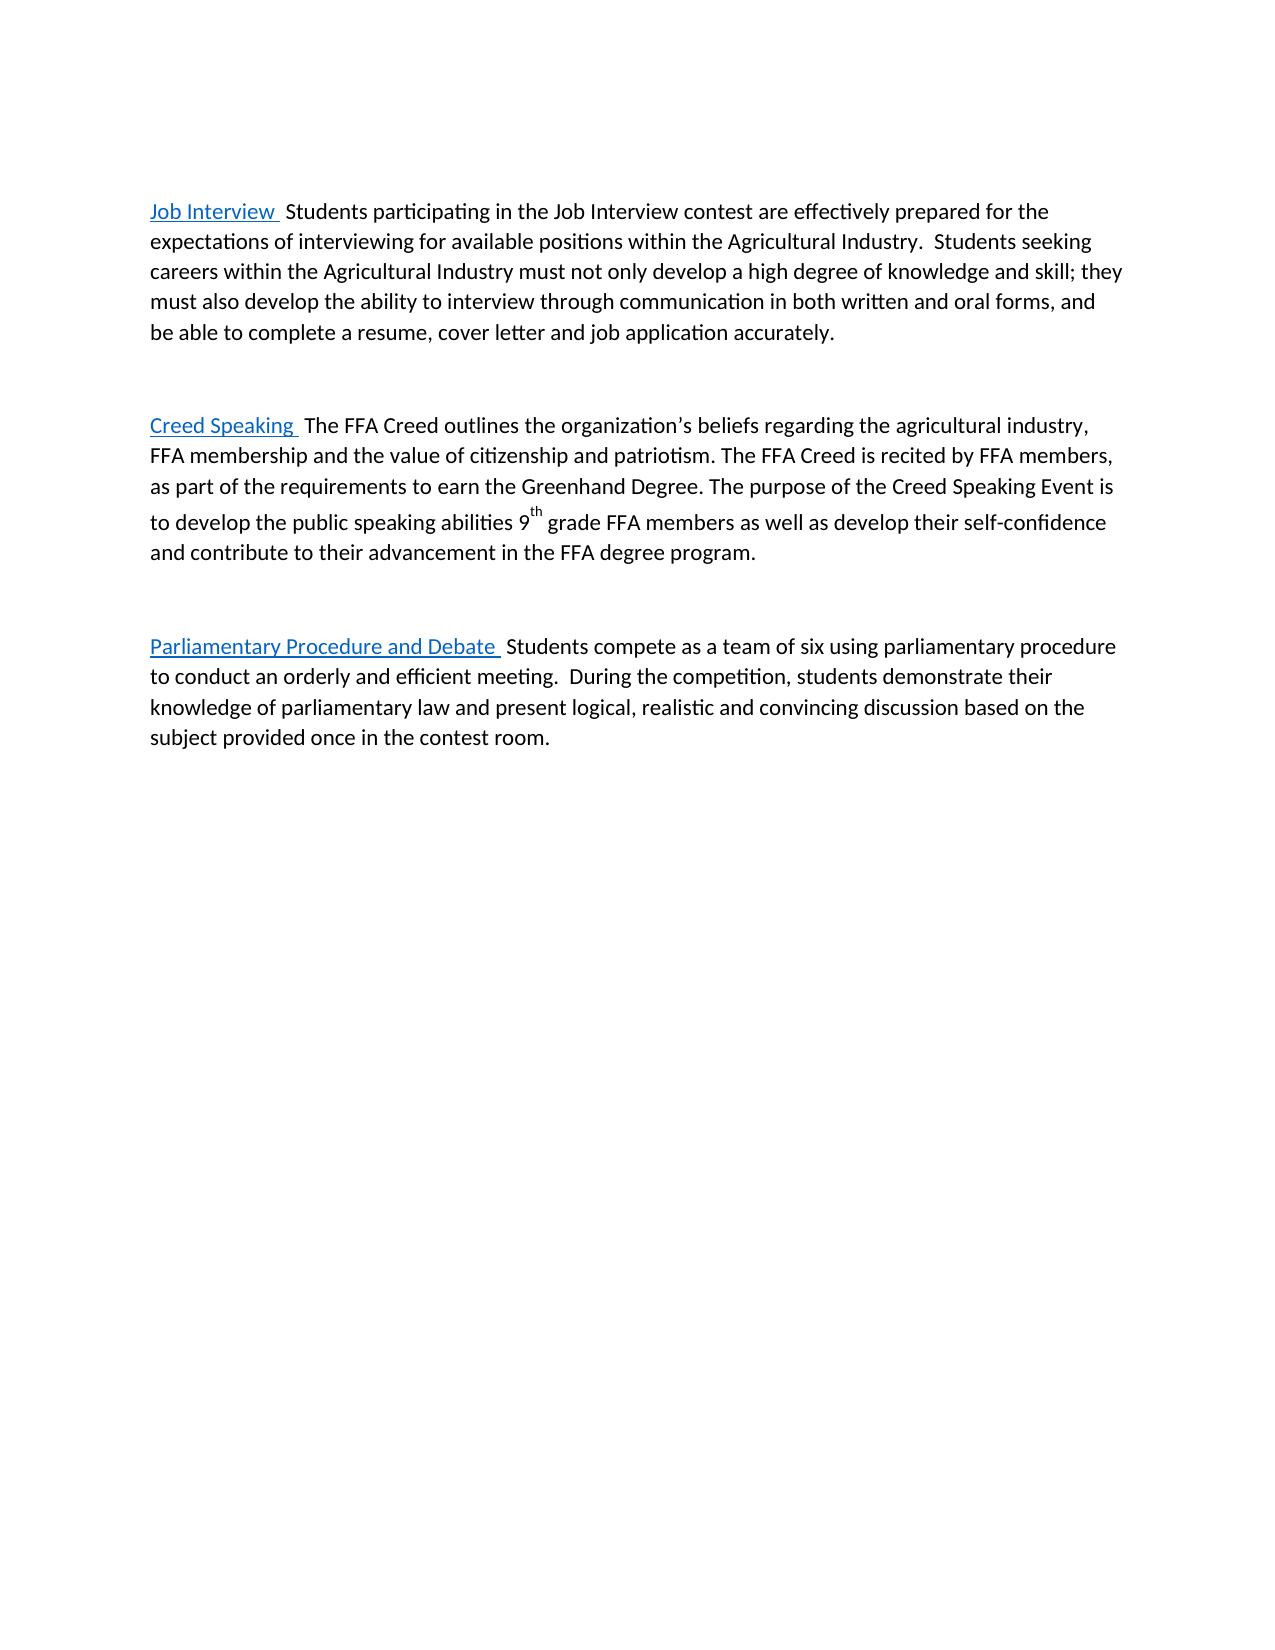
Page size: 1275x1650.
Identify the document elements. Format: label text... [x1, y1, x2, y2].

text Creed Speaking The FFA Creed outlines the organization’s beliefs regarding the agricultural industry, FFA membership and the value of citizenship and patriotism. The FFA Creed is recited by FFA members, as part of the requirements to earn the Greenhand Degree. The purpose of the Creed Speaking Event is to develop the public speaking abilities 9th grade FFA members as well as develop their self-confidence and contribute to their advancement in the FFA degree program. [150, 411, 1125, 567]
text Job Interview Students participating in the Job Interview contest are effectively prepared for the expectations of interviewing for available positions within the Agricultural Industry. Students seeking careers within the Agricultural Industry must not only develop a high degree of knowledge and skill; they must also develop the ability to interview through communication in both written and oral forms, and be able to complete a resume, cover letter and job application accurately. [150, 197, 1125, 346]
text Parliamentary Procedure and Debate Students compete as a team of six using parliamentary procedure to conduct an orderly and efficient meeting. During the competition, students demonstrate their knowledge of parliamentary law and present logical, realistic and convincing discussion based on the subject provided once in the contest room. [150, 632, 1125, 751]
